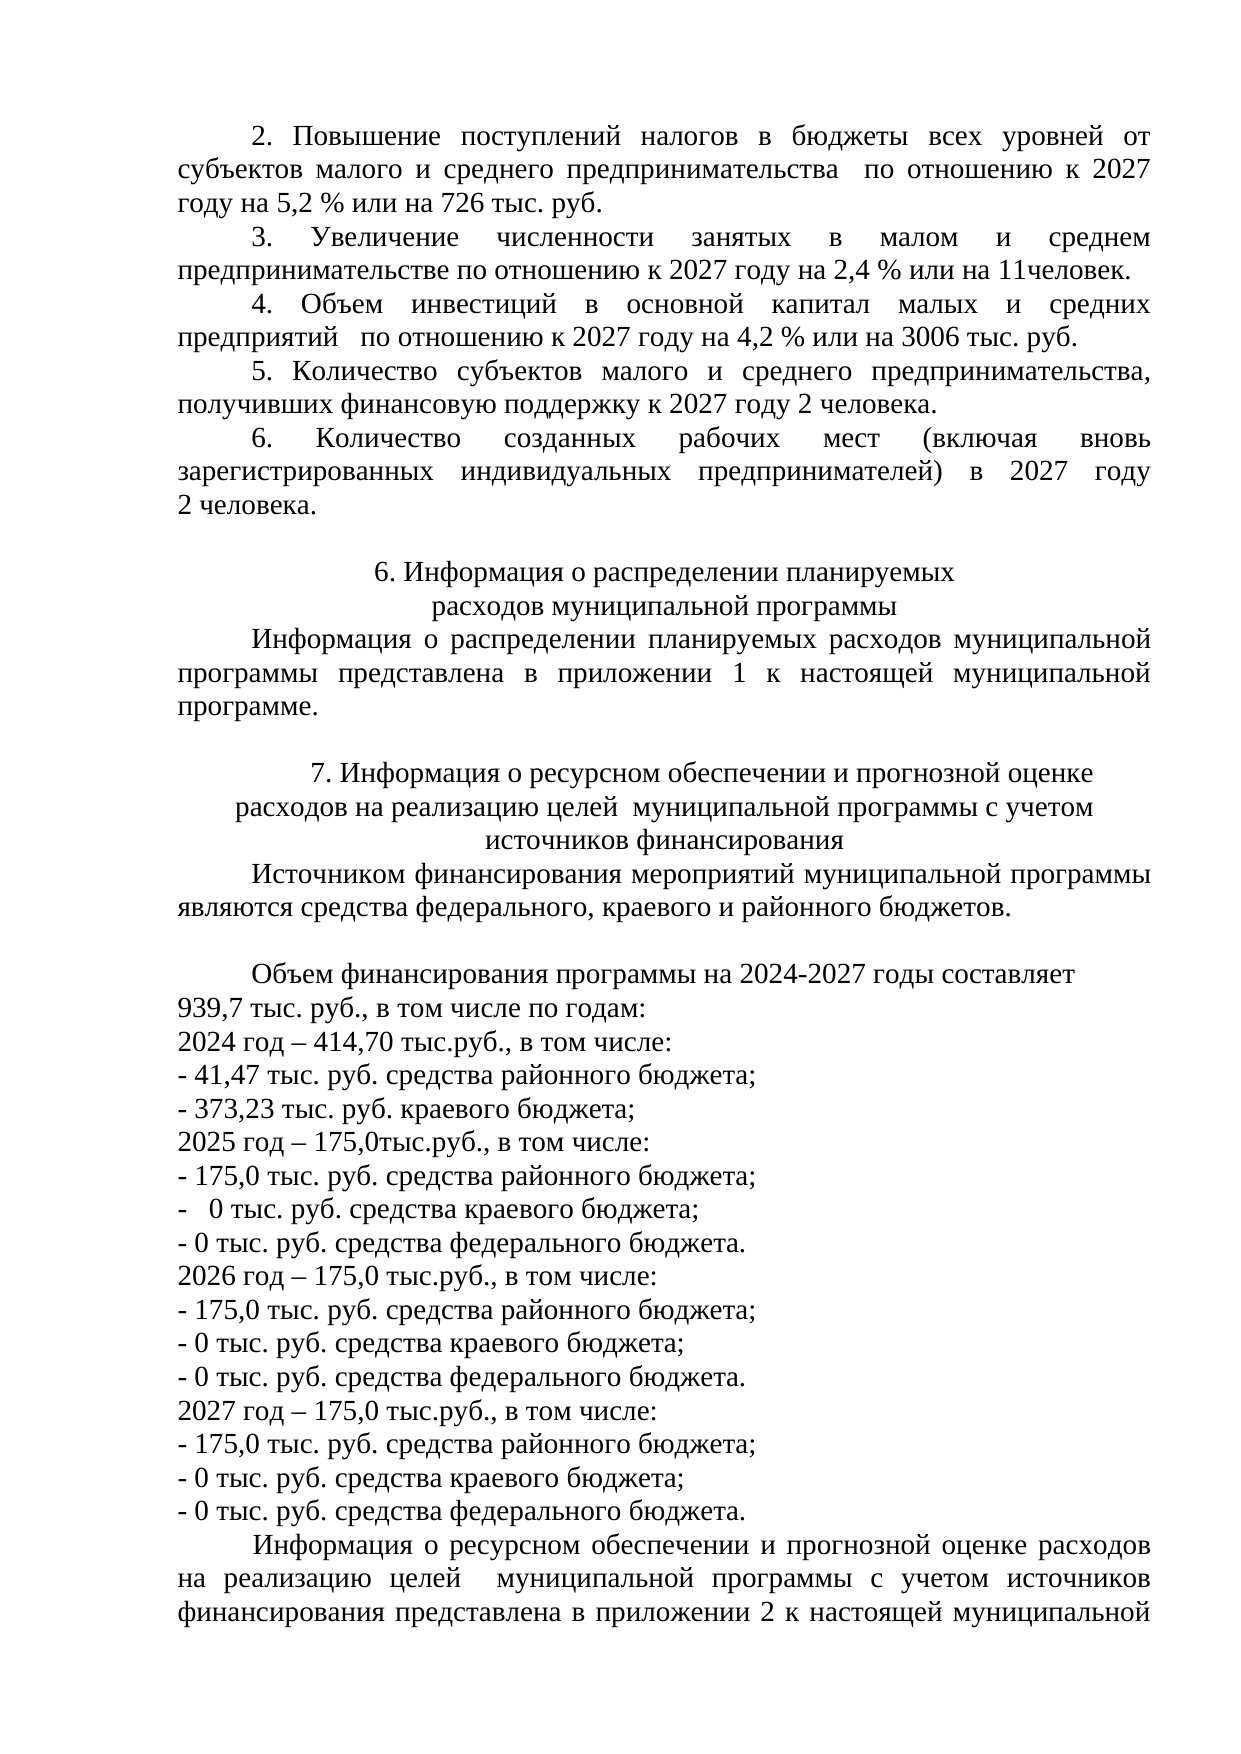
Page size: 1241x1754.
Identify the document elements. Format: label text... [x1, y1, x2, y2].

text 939,7 тыс. руб., в том числе по годам: [177, 990, 1152, 1024]
text - 373,23 тыс. руб. краевого бюджета; [177, 1091, 1152, 1124]
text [177, 1527, 1152, 1627]
text 2. Повышение поступлений налогов в бюджеты всех уровней от субъектов малого и среднего предпринимательства по отношению к 2027 году на 5,2 % или на 726 тыс. руб. [177, 118, 1152, 219]
text - 0 тыс. руб. средства краевого бюджета; [177, 1191, 1152, 1225]
text расходов муниципальной программы [177, 588, 1152, 621]
text 6. Количество созданных рабочих мест (включая вновь зарегистрированных индивидуальных предпринимателей) в 2027 году 2 человека. [177, 420, 1152, 521]
text 5. Количество субъектов малого и среднего предпринимательства, получивших финансовую поддержку к 2027 году 2 человека. [177, 353, 1152, 420]
text Источником финансирования мероприятий муниципальной программы являются средства федерального, краевого и районного бюджетов. [177, 856, 1152, 923]
text - 0 тыс. руб. средства федерального бюджета. [177, 1225, 1152, 1258]
text Объем финансирования программы на 2024-2027 годы составляет [177, 957, 1152, 990]
text - 0 тыс. руб. средства краевого бюджета; [177, 1326, 1152, 1359]
text 6. Информация о распределении планируемых [177, 554, 1152, 588]
text - 0 тыс. руб. средства краевого бюджета; [177, 1460, 1152, 1493]
text - 0 тыс. руб. средства федерального бюджета. [177, 1493, 1152, 1527]
text 3. Увеличение численности занятых в малом и среднем предпринимательстве по отношению к 2027 году на 2,4 % или на 11человек. [177, 219, 1152, 286]
text 7. Информация о ресурсном обеспечении и прогнозной оценке расходов на реализацию целей муниципальной программы с учетом источников финансирования [177, 755, 1152, 856]
text 2027 год – 175,0 тыс.руб., в том числе: [177, 1393, 1152, 1426]
text 4. Объем инвестиций в основной капитал малых и средних предприятий по отношению к 2027 году на 4,2 % или на 3006 тыс. руб. [177, 286, 1152, 353]
text - 175,0 тыс. руб. средства районного бюджета; [177, 1292, 1152, 1326]
text Информация о распределении планируемых расходов муниципальной программы представлена в приложении 1 к настоящей муниципальной программе. [177, 621, 1152, 722]
text - 0 тыс. руб. средства федерального бюджета. [177, 1359, 1152, 1393]
text - 41,47 тыс. руб. средства районного бюджета; [177, 1057, 1152, 1091]
text - 175,0 тыс. руб. средства районного бюджета; [177, 1158, 1152, 1191]
text 2024 год – 414,70 тыс.руб., в том числе: [177, 1024, 1152, 1057]
text 2025 год – 175,0тыс.руб., в том числе: [177, 1124, 1152, 1158]
text - 175,0 тыс. руб. средства районного бюджета; [177, 1426, 1152, 1460]
text 2026 год – 175,0 тыс.руб., в том числе: [177, 1258, 1152, 1292]
